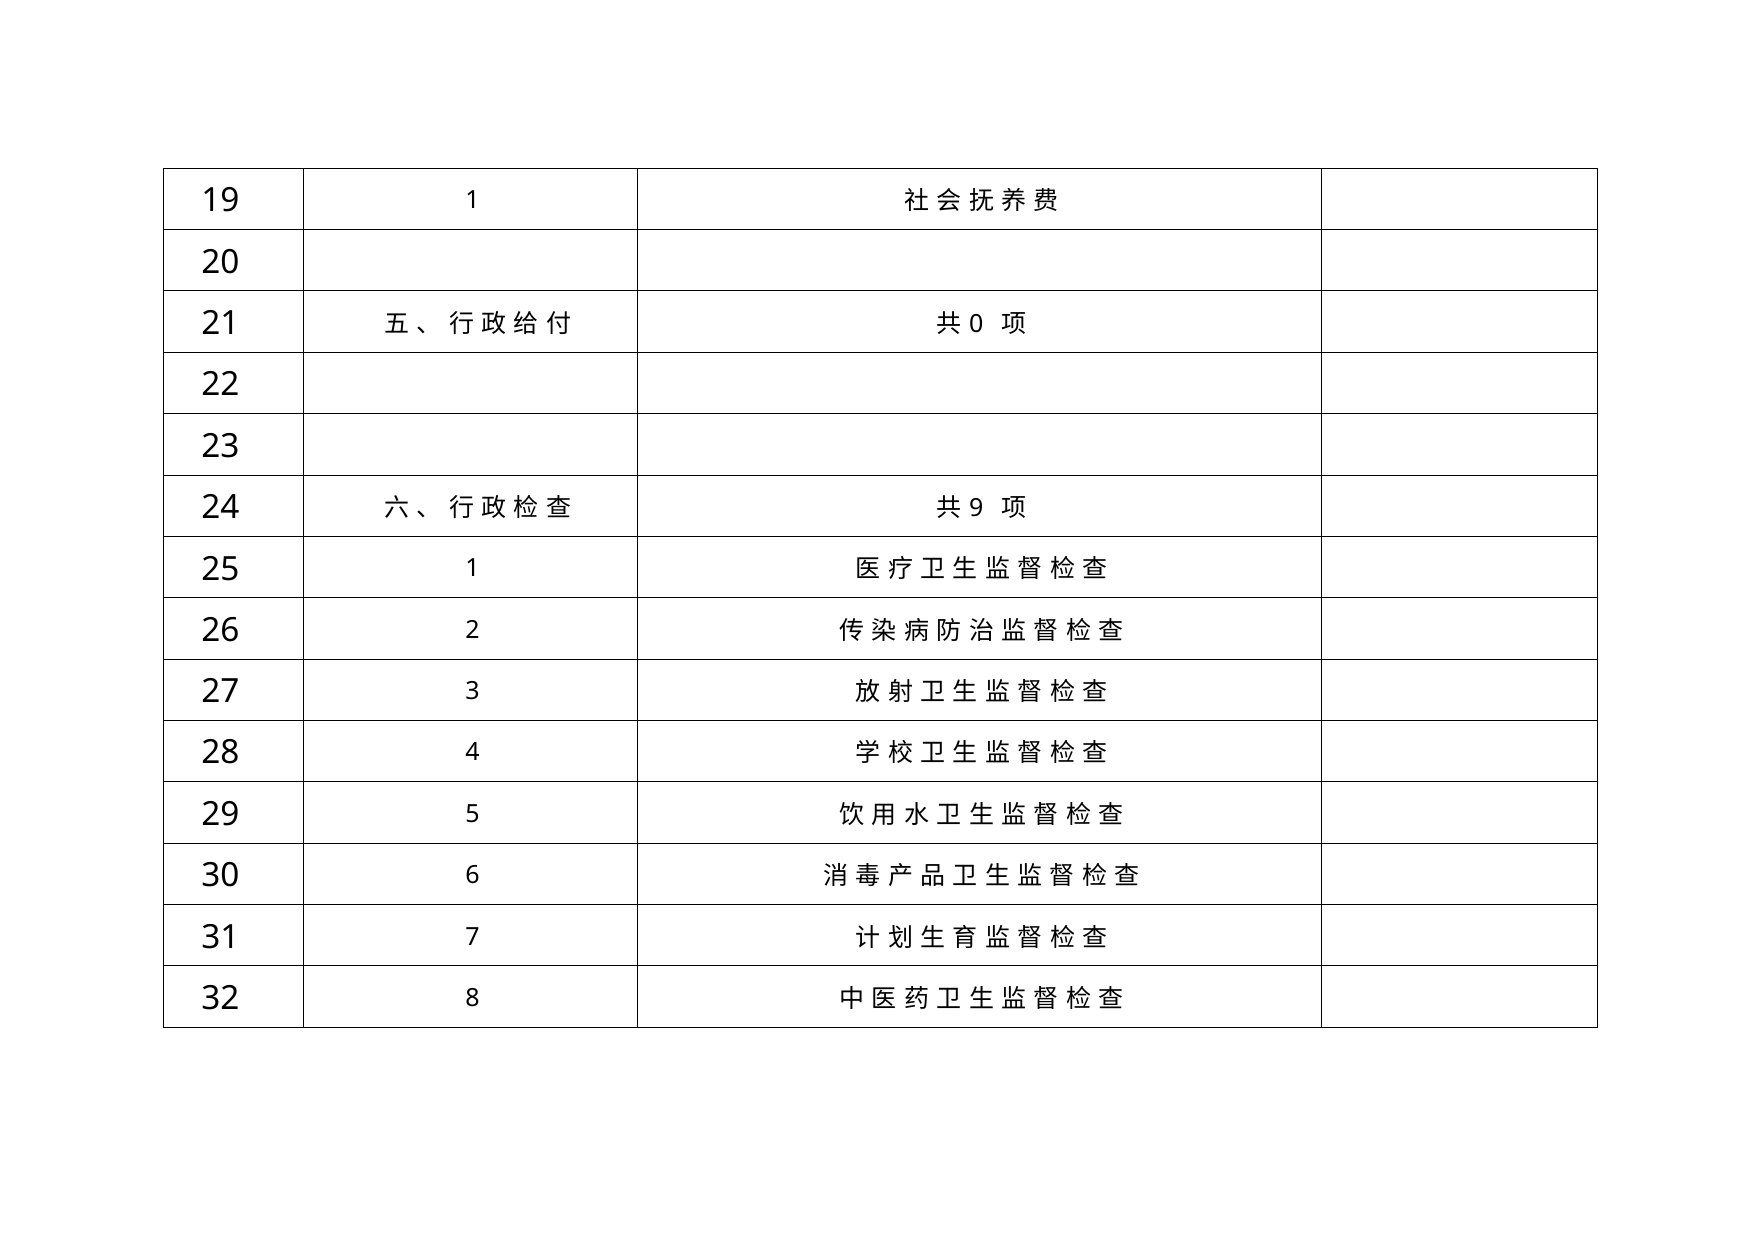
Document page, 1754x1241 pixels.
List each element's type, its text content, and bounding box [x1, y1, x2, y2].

table_cell [1322, 169, 1597, 229]
table_cell [1322, 353, 1597, 413]
table_cell 6 [304, 844, 637, 904]
table_cell 共0项 [638, 291, 1321, 352]
table_cell 30 [164, 844, 303, 904]
table_cell [1322, 966, 1597, 1027]
table_cell 共9项 [638, 476, 1321, 536]
table_cell 26 [164, 598, 303, 658]
table_cell 2 [304, 598, 637, 658]
table_cell 计划生育监督检查 [638, 905, 1321, 965]
table_cell 1 [304, 537, 637, 597]
table_cell 社会抚养费 [638, 169, 1321, 229]
table_cell 31 [164, 905, 303, 965]
table_cell [638, 230, 1321, 290]
table_cell [1322, 230, 1597, 290]
table_cell 放射卫生监督检查 [638, 660, 1321, 720]
table_cell [638, 414, 1321, 474]
table_cell [1322, 660, 1597, 720]
table_cell 23 [164, 414, 303, 474]
table_cell 22 [164, 353, 303, 413]
table_cell [304, 414, 637, 474]
table_cell [1322, 598, 1597, 658]
table_cell 7 [304, 905, 637, 965]
table_cell 28 [164, 721, 303, 781]
table_cell [1322, 844, 1597, 904]
table_cell [1322, 291, 1597, 352]
table_cell 医疗卫生监督检查 [638, 537, 1321, 597]
table_cell [638, 353, 1321, 413]
table_cell 25 [164, 537, 303, 597]
table_cell [1322, 537, 1597, 597]
table_cell 六、行政检查 [304, 476, 637, 536]
table_cell 29 [164, 782, 303, 843]
table_cell [1322, 782, 1597, 843]
table_cell 32 [164, 966, 303, 1027]
table_cell 传染病防治监督检查 [638, 598, 1321, 658]
table_cell 27 [164, 660, 303, 720]
table_cell 3 [304, 660, 637, 720]
table_cell 24 [164, 476, 303, 536]
table_cell 中医药卫生监督检查 [638, 966, 1321, 1027]
table_cell 五、行政给付 [304, 291, 637, 352]
table_cell 21 [164, 291, 303, 352]
table_cell [304, 353, 637, 413]
table_cell [1322, 476, 1597, 536]
table_cell 4 [304, 721, 637, 781]
table_cell [1322, 414, 1597, 474]
table_cell 饮用水卫生监督检查 [638, 782, 1321, 843]
table_cell 1 [304, 169, 637, 229]
table_cell 消毒产品卫生监督检查 [638, 844, 1321, 904]
table_cell 19 [164, 169, 303, 229]
table_cell [1322, 905, 1597, 965]
table_cell [1322, 721, 1597, 781]
table_cell 5 [304, 782, 637, 843]
table_cell 20 [164, 230, 303, 290]
table_cell [304, 230, 637, 290]
table_cell 学校卫生监督检查 [638, 721, 1321, 781]
table_cell 8 [304, 966, 637, 1027]
